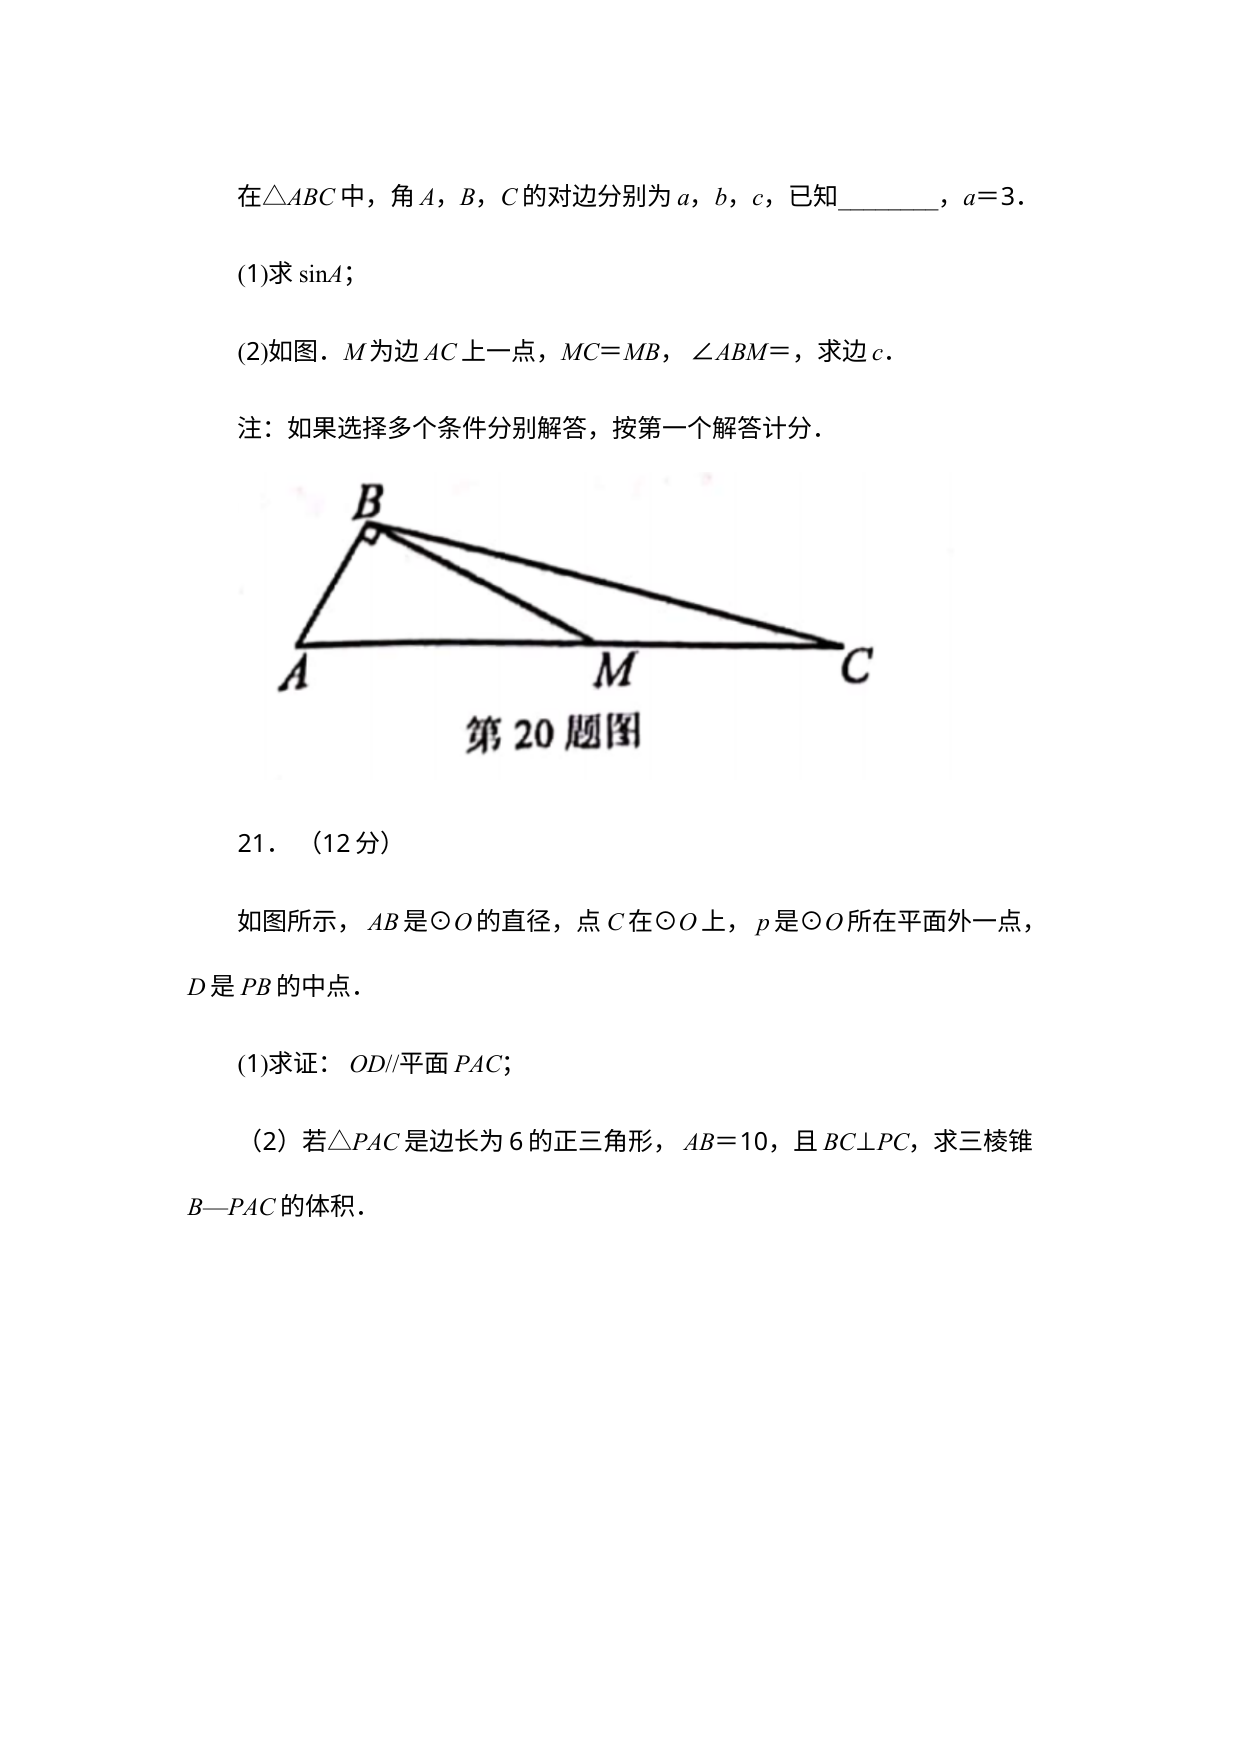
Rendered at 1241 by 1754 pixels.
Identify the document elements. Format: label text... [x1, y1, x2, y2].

text 注：如果选择多个条件分别解答，按第一个解答计分． [187, 394, 1053, 459]
picture [237, 472, 983, 780]
text 在△ABC中，角A，B，C的对边分别为a，b，c，已知________，a＝3． [187, 162, 1053, 227]
text (1)求sinA； [187, 239, 1053, 304]
text （2）若△PAC是边长为6的正三角形， AB＝10，且BC⊥PC，求三棱锥B—PAC的体积． [187, 1107, 1053, 1237]
text (2)如图．M为边AC上一点，MC＝MB， ∠ABM＝，求边c． [187, 317, 1053, 382]
text 如图所示， AB是⊙O的直径，点C在⊙O上， p是⊙O所在平面外一点， D是PB的中点． [187, 887, 1053, 1017]
text (1)求证： OD//平面PAC； [187, 1029, 1053, 1094]
text 21． （12分） [187, 809, 1053, 874]
